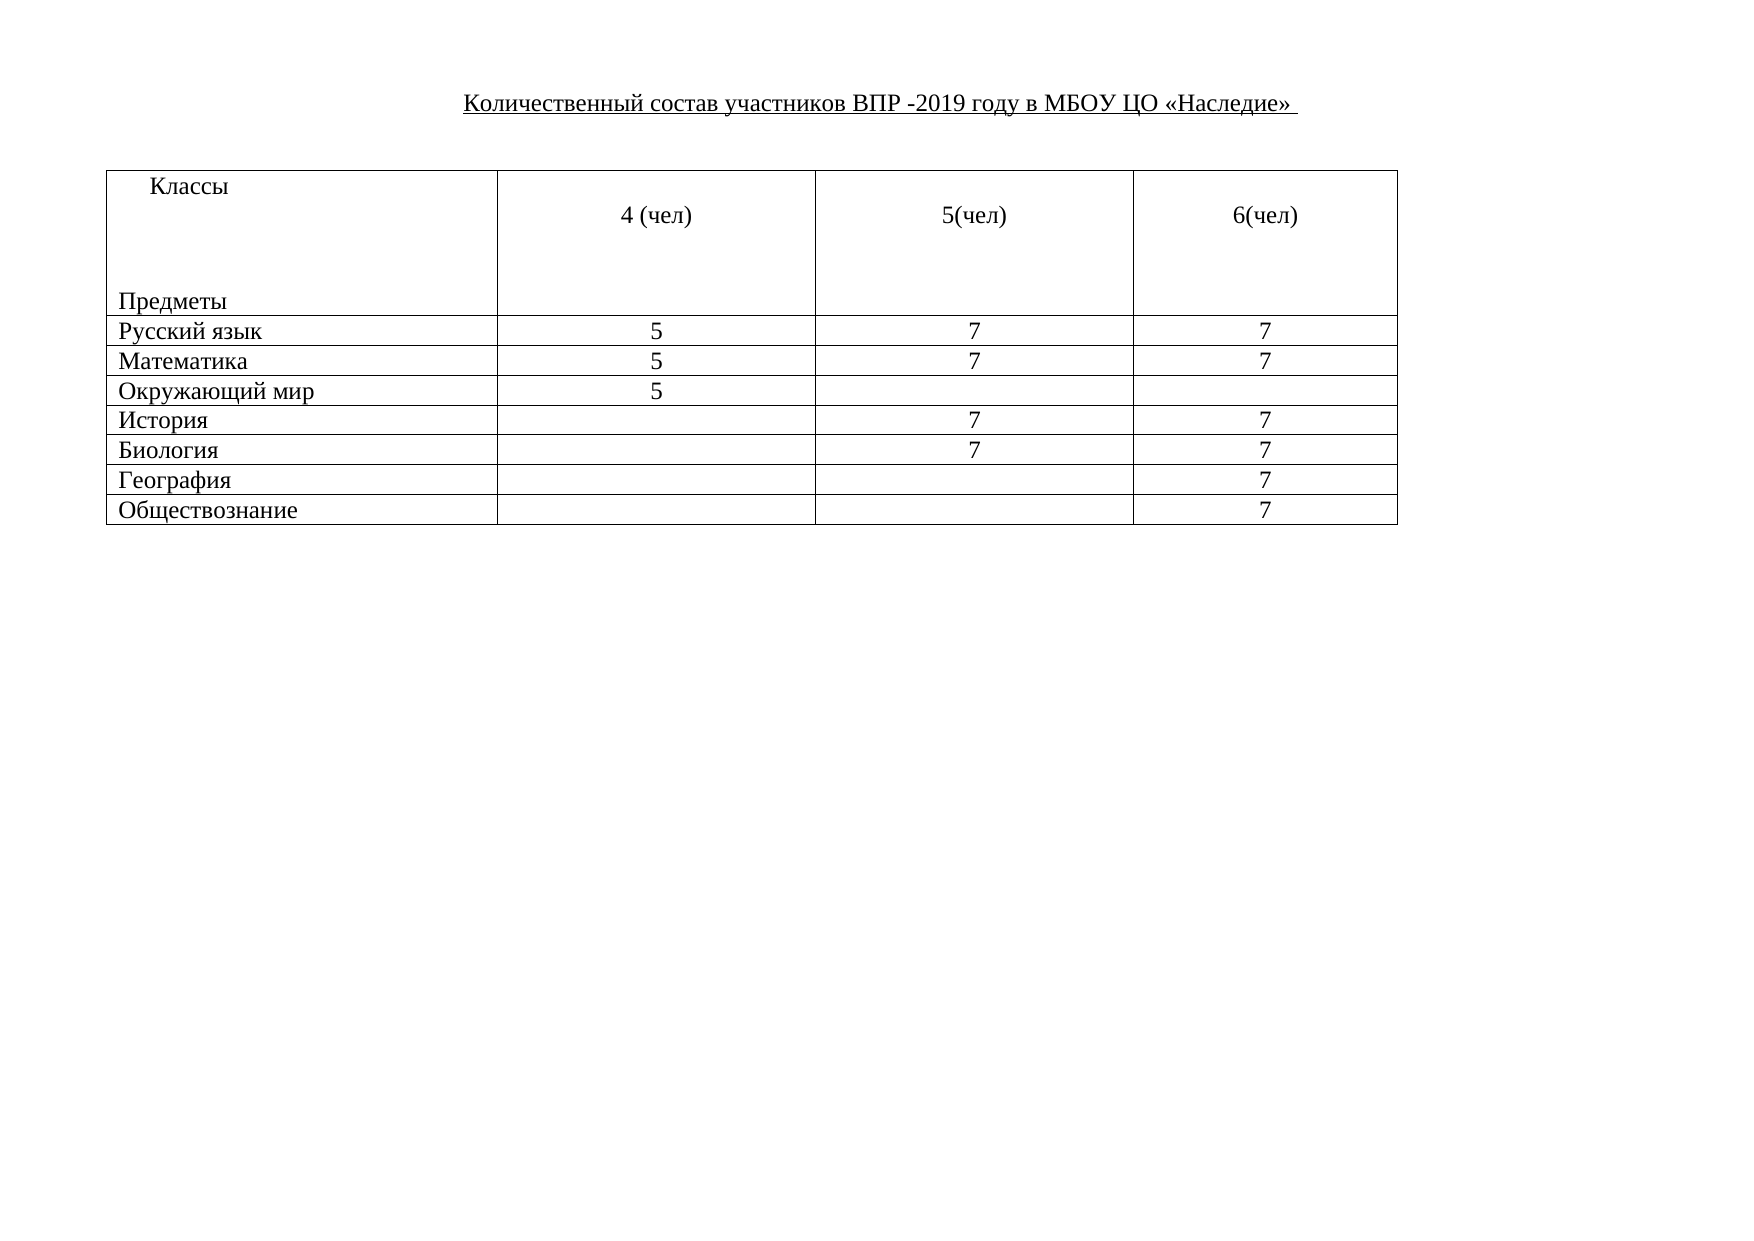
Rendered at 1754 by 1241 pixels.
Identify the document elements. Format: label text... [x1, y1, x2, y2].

table_cell История [107, 406, 497, 434]
table_cell Русский язык [107, 316, 497, 345]
table_cell [816, 465, 1133, 494]
table_cell [498, 435, 815, 464]
table_header 6(чел) [1134, 171, 1397, 315]
table_header Классы Предметы [107, 171, 497, 315]
table_cell [816, 495, 1133, 524]
table_cell 7 [816, 435, 1133, 464]
table_cell 7 [1134, 495, 1397, 524]
text Количественный состав участников ВПР -2019 году в МБОУ ЦО «Наследие» [118, 88, 1636, 117]
table_cell [498, 495, 815, 524]
table_cell [1134, 376, 1397, 404]
table_cell 7 [816, 316, 1133, 345]
table_cell 5 [498, 346, 815, 375]
table_cell 5 [498, 376, 815, 404]
table_cell Математика [107, 346, 497, 375]
table_cell [816, 376, 1133, 404]
table_cell 7 [816, 346, 1133, 375]
table_cell 7 [1134, 406, 1397, 434]
table_header 5(чел) [816, 171, 1133, 315]
table_header 4 (чел) [498, 171, 815, 315]
table_cell 7 [1134, 435, 1397, 464]
table_cell 7 [1134, 316, 1397, 345]
table_cell Окружающий мир [107, 376, 497, 404]
table_cell 7 [1134, 346, 1397, 375]
table_cell [498, 465, 815, 494]
table_cell Обществознание [107, 495, 497, 524]
table_cell [498, 406, 815, 434]
table_cell География [107, 465, 497, 494]
table_cell 7 [816, 406, 1133, 434]
table_cell Биология [107, 435, 497, 464]
table_cell 5 [498, 316, 815, 345]
table_cell 7 [1134, 465, 1397, 494]
